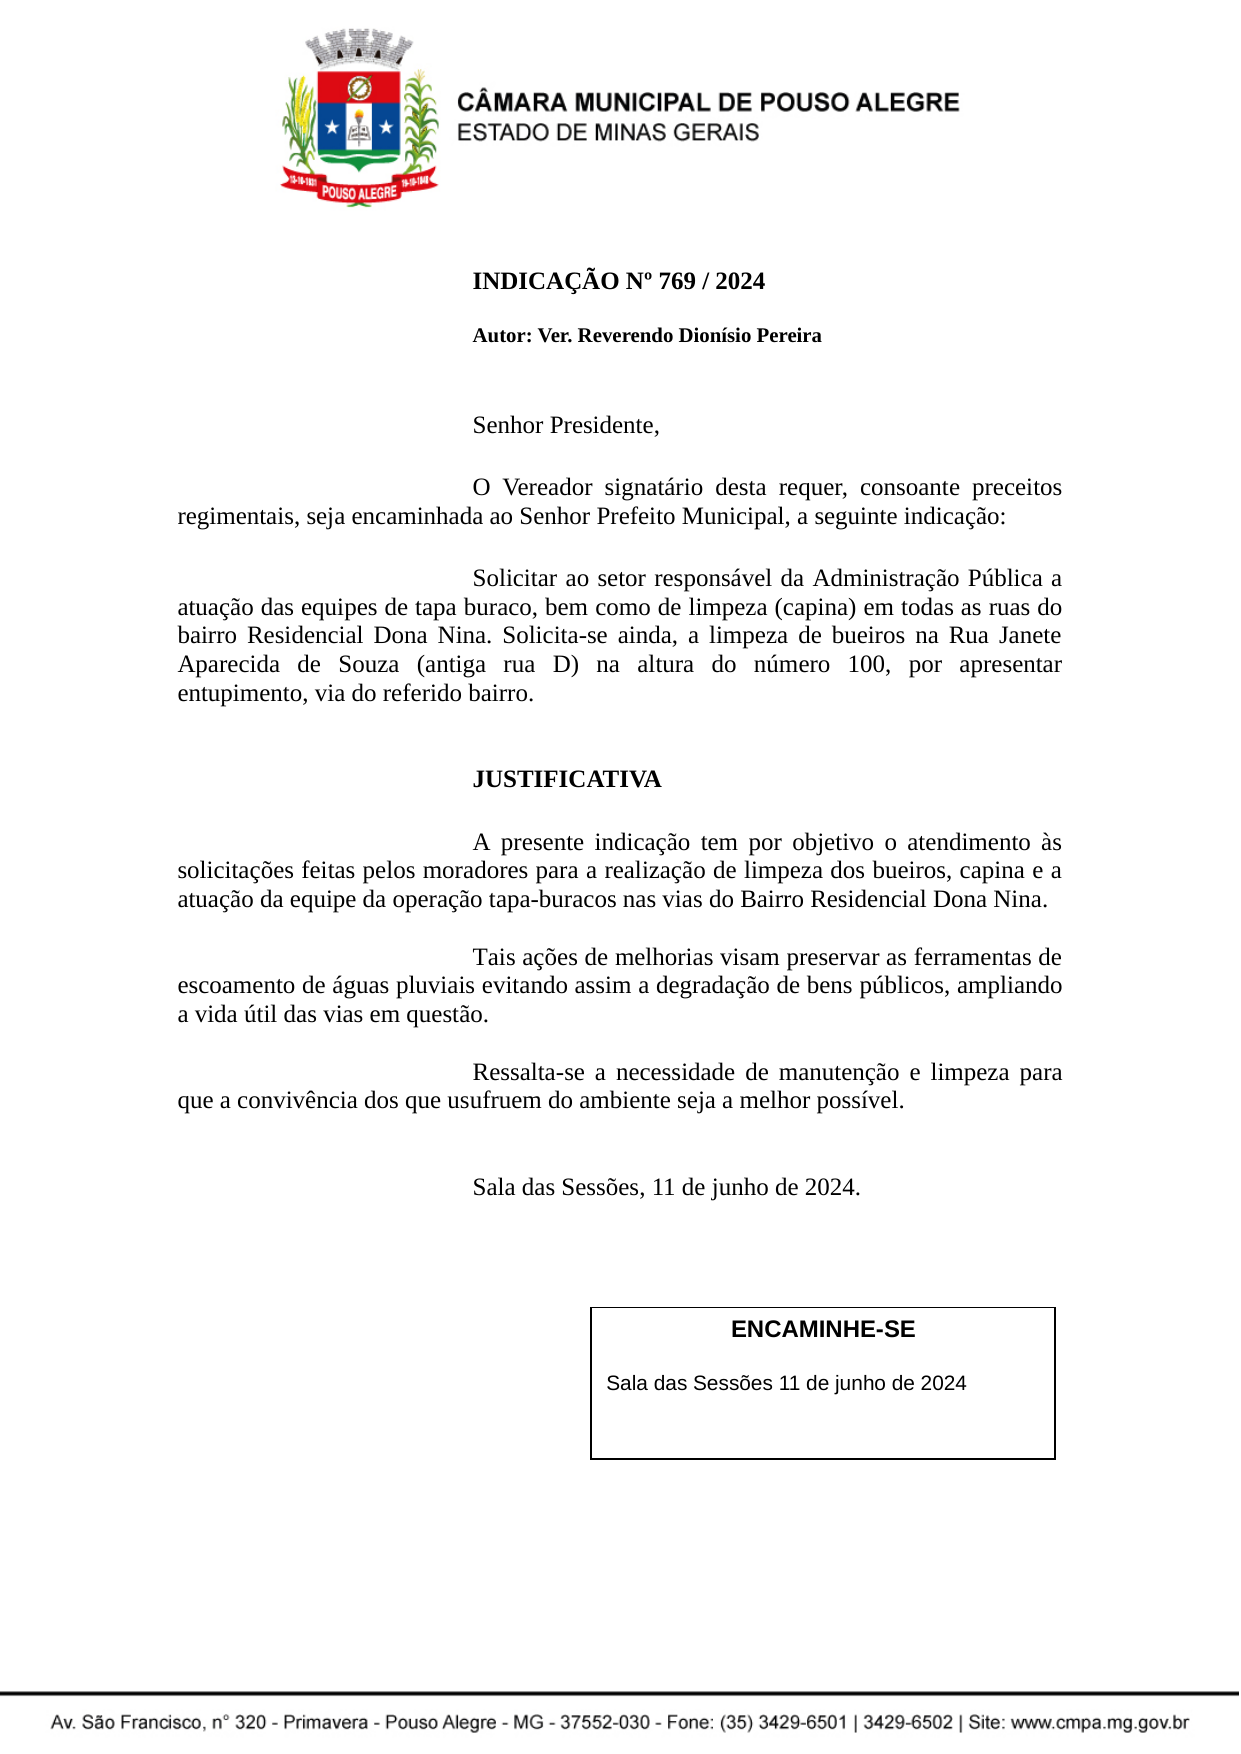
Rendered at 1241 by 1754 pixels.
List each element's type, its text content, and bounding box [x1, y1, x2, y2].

text A presente indicação tem por objetivo o atendimento às solicitações feitas pelos moradores para a realização de limpeza dos bueiros, capina e a atuação da equipe da operação tapa-buracos nas vias do Bairro Residencial Dona Nina. [177, 827, 1063, 913]
text Senhor Presidente, [472, 410, 1063, 438]
picture [0, 1655, 1239, 1752]
text JUSTIFICATIVA [177, 764, 1004, 793]
text Autor: Ver. Reverendo Dionísio Pereira [472, 323, 1063, 347]
text Solicitar ao setor responsável da Administração Pública a atuação das equipes de tapa buraco, bem como de limpeza (capina) em todas as ruas do bairro Residencial Dona Nina. Solicita-se ainda, a limpeza de bueiros na Rua Janete Aparecida de Souza (antiga rua D) na altura do número 100, por apresentar entupimento, via do referido bairro. [177, 563, 1063, 707]
text Tais ações de melhorias visam preservar as ferramentas de escoamento de águas pluviais evitando assim a degradação de bens públicos, ampliando a vida útil das vias em questão. [177, 942, 1063, 1028]
text INDICAÇÃO Nº 769 / 2024 [472, 266, 1063, 294]
text O Vereador signatário desta requer, consoante preceitos regimentais, seja encaminhada ao Senhor Prefeito Municipal, a seguinte indicação: [177, 472, 1063, 529]
text Sala das Sessões, 11 de junho de 2024. [472, 1172, 1063, 1200]
picture [0, 0, 1240, 237]
text Ressalta-se a necessidade de manutenção e limpeza para que a convivência dos que usufruem do ambiente seja a melhor possível. [177, 1057, 1063, 1114]
